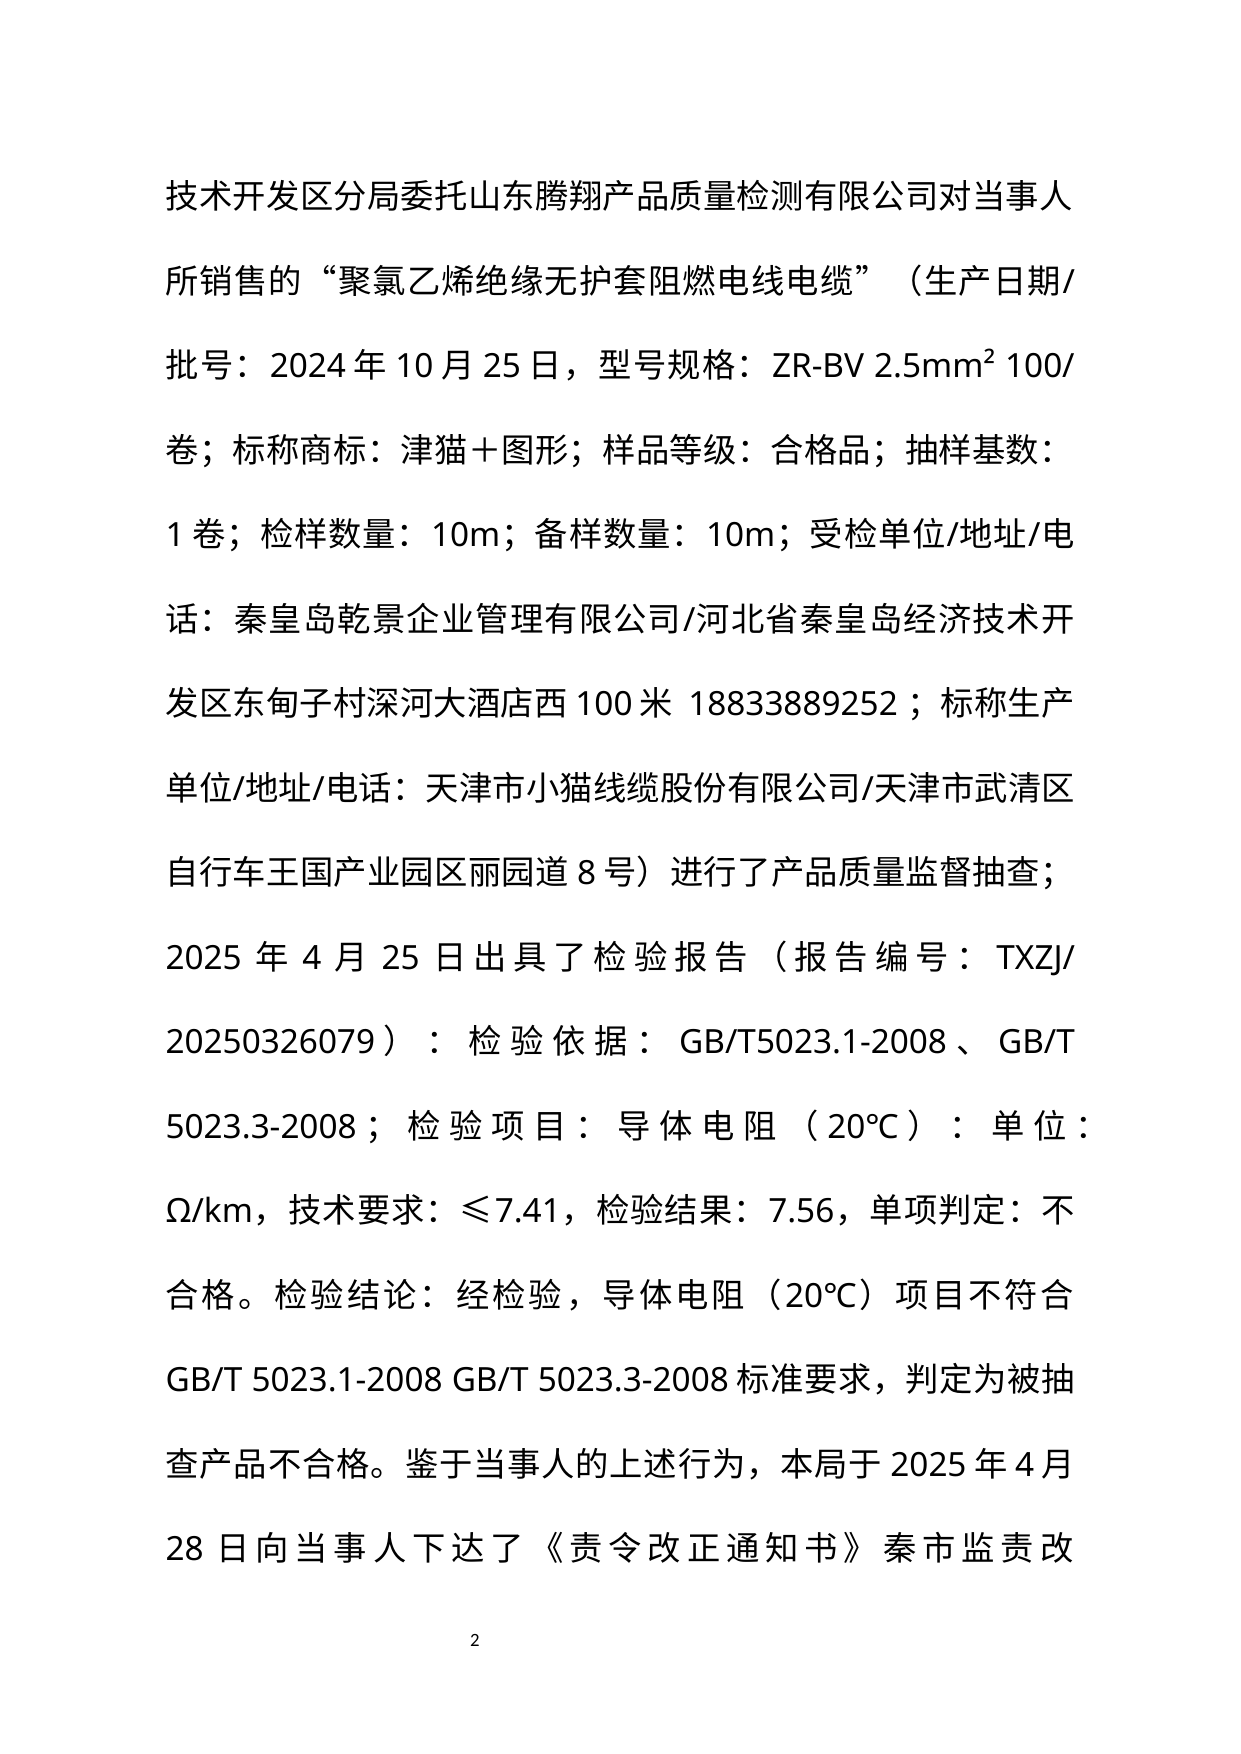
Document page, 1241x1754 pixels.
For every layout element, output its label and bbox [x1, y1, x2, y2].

text [165, 162, 1075, 1579]
